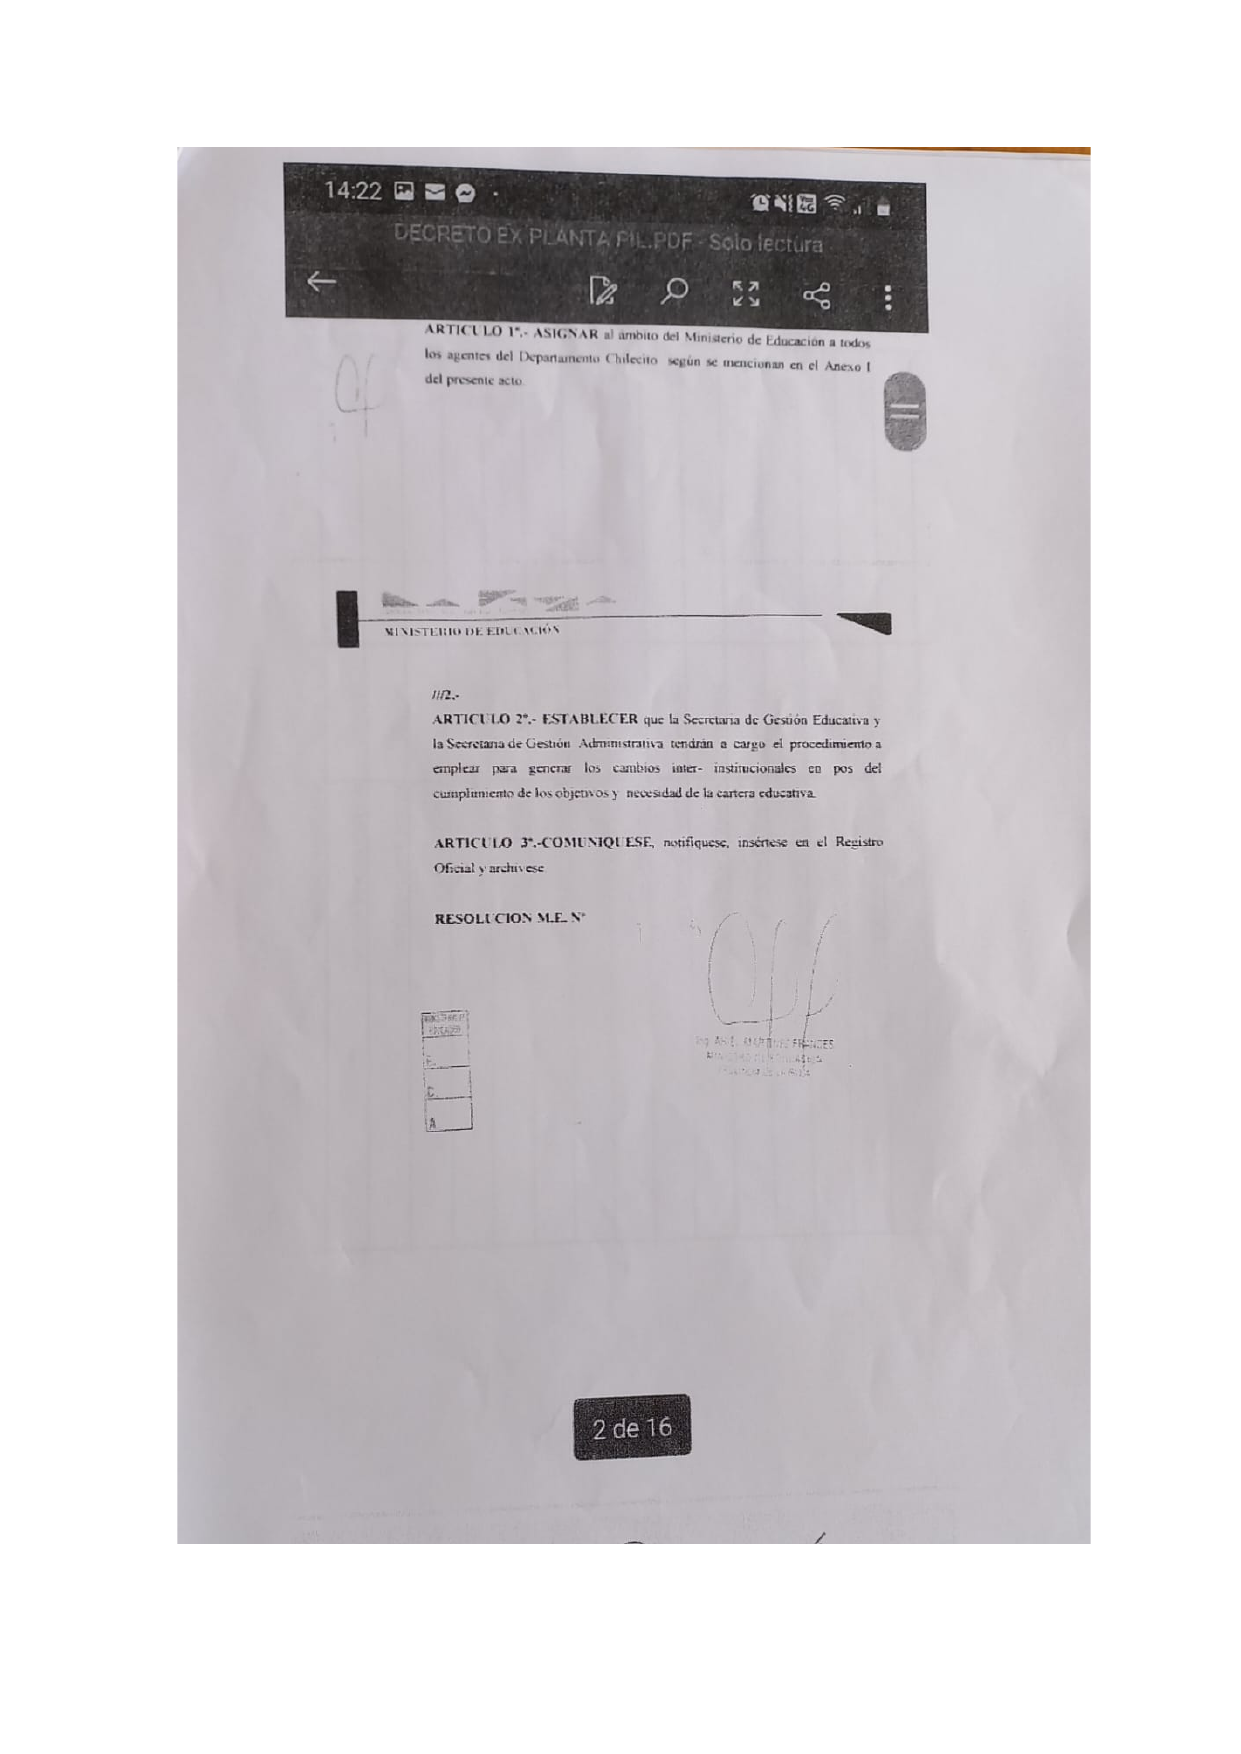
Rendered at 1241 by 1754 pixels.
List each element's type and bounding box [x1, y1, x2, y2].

picture [177, 147, 1091, 1544]
